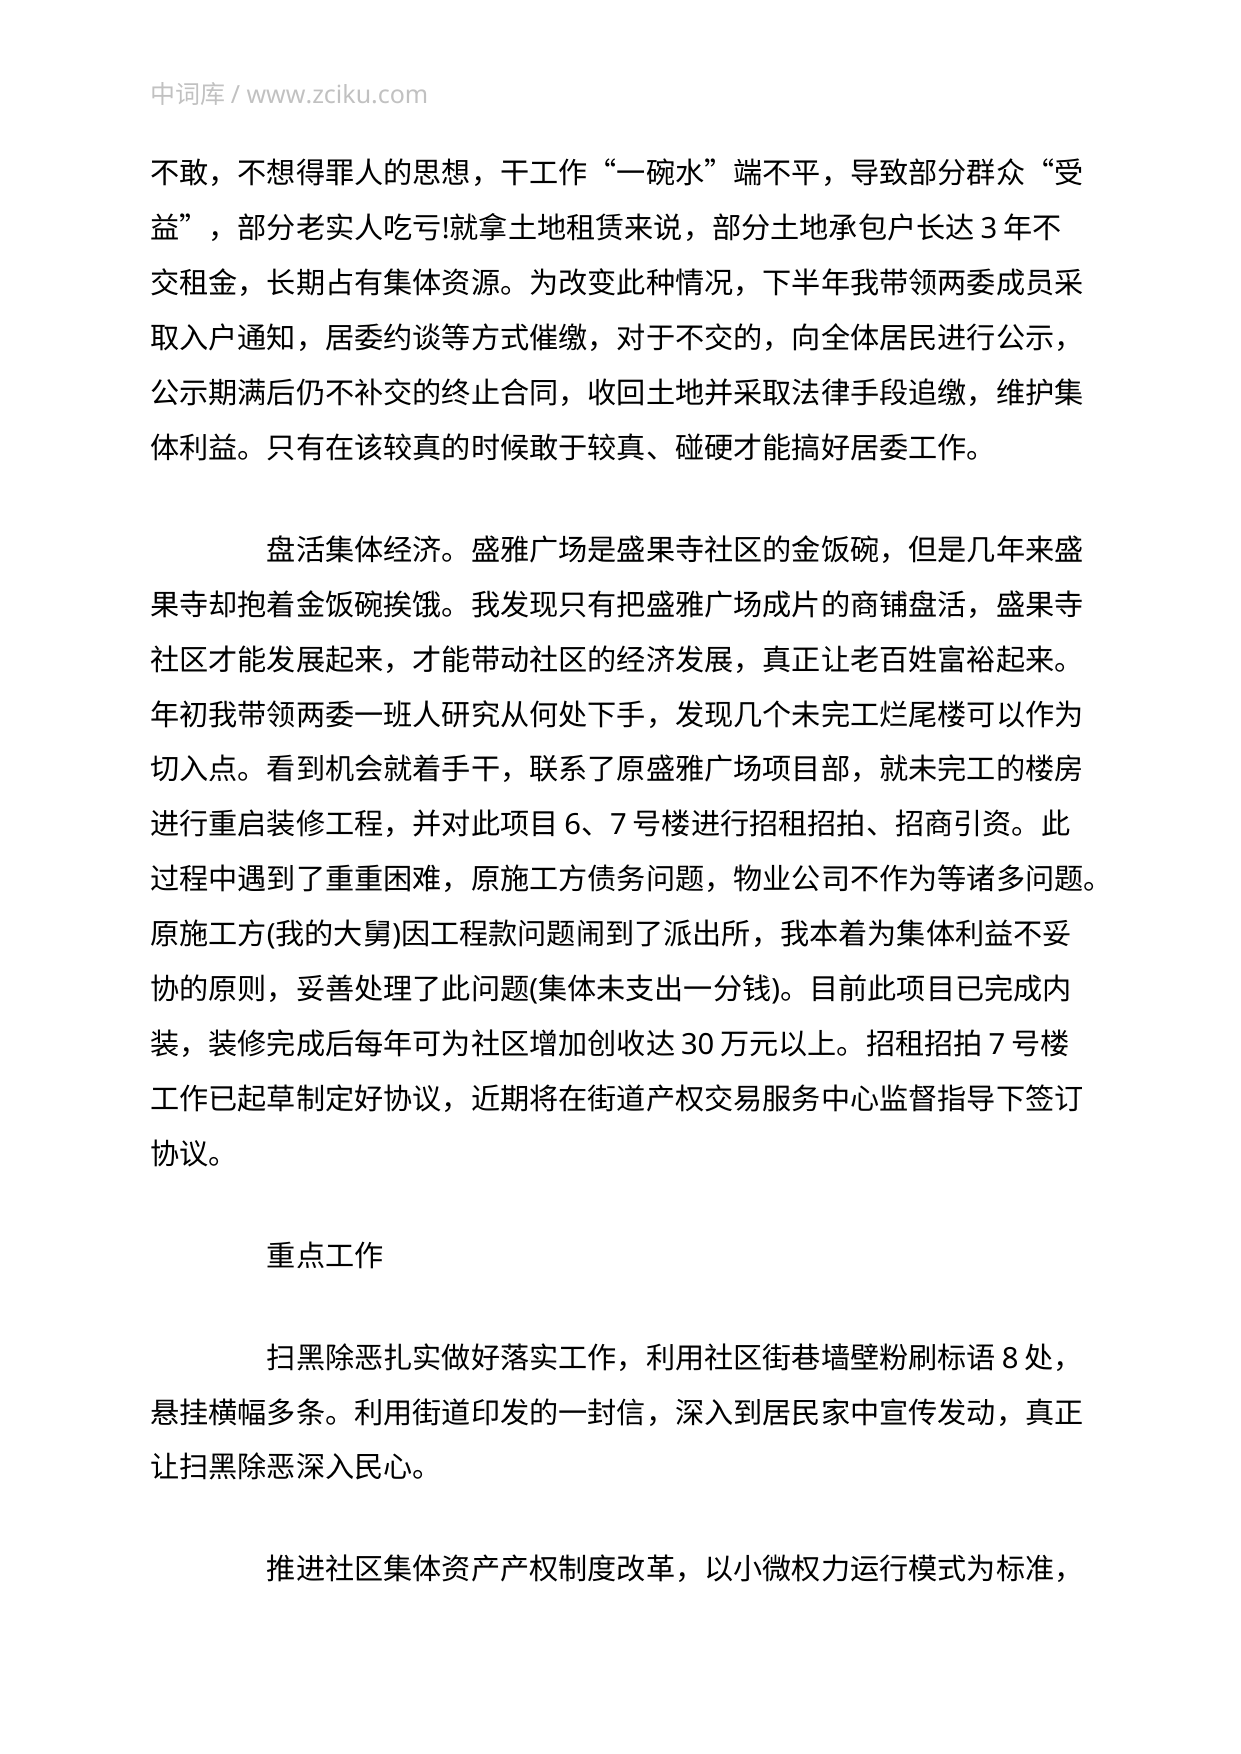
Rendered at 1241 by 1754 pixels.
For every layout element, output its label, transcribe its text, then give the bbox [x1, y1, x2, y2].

text 扫黑除恶扎实做好落实工作，利用社区街巷墙壁粉刷标语8处，悬挂横幅多条。利用街道印发的一封信，深入到居民家中宣传发动，真正让扫黑除恶深入民心。 [150, 1334, 1090, 1486]
text 盘活集体经济。盛雅广场是盛果寺社区的金饭碗，但是几年来盛果寺却抱着金饭碗挨饿。我发现只有把盛雅广场成片的商铺盘活，盛果寺社区才能发展起来，才能带动社区的经济发展，真正让老百姓富裕起来。年初我带领两委一班人研究从何处下手，发现几个未完工烂尾楼可以作为切入点。看到机会就着手干，联系了原盛雅广场项目部，就未完工的楼房进行重启装修工程，并对此项目6、7号楼进行招租招拍、招商引资。此过程中遇到了重重困难，原施工方债务问题，物业公司不作为等诸多问题。原施工方(我的大舅)因工程款问题闹到了派出所，我本着为集体利益不妥协的原则，妥善处理了此问题(集体未支出一分钱)。目前此项目已完成内装，装修完成后每年可为社区增加创收达30万元以上。招租招拍7号楼工作已起草制定好协议，近期将在街道产权交易服务中心监督指导下签订协议。 [150, 526, 1090, 1173]
text 重点工作 [150, 1232, 1090, 1275]
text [150, 1546, 1090, 1588]
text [150, 150, 1090, 467]
